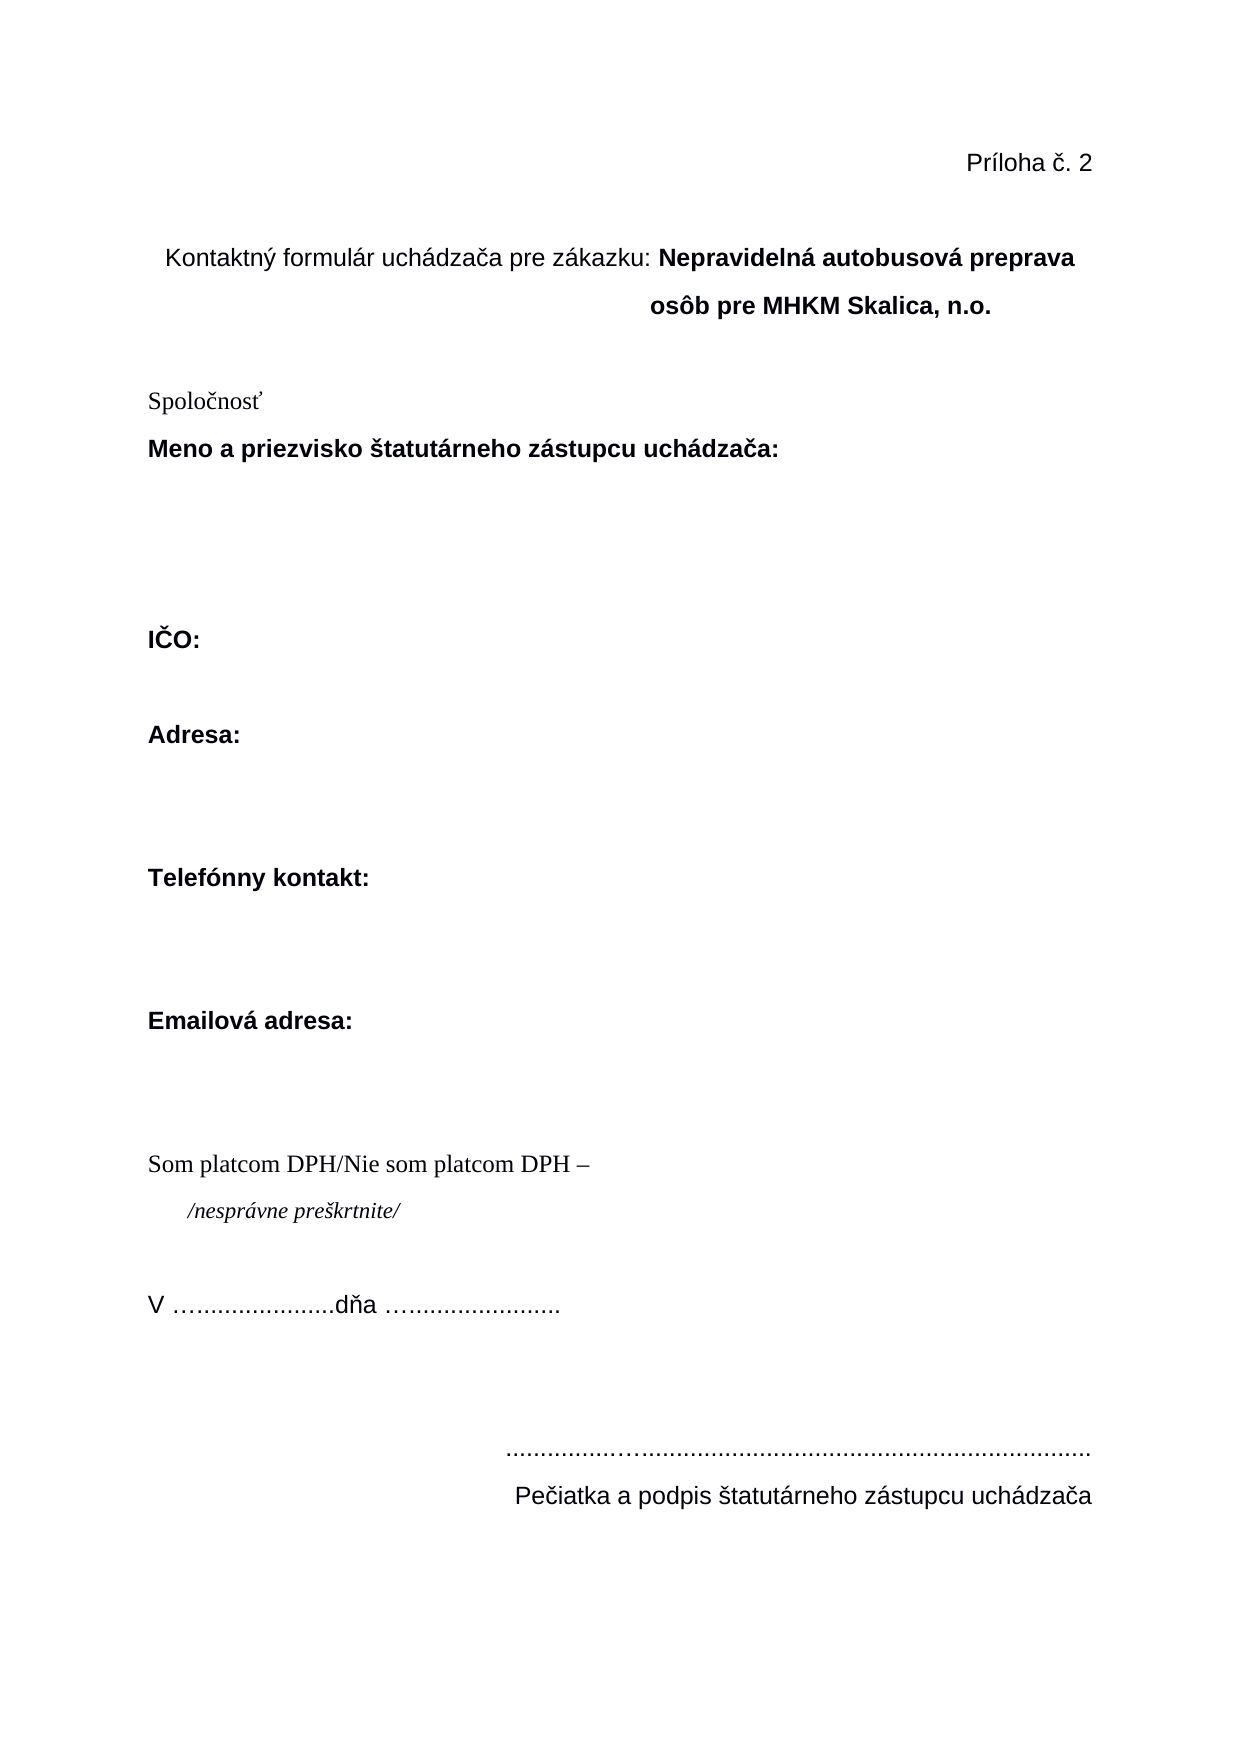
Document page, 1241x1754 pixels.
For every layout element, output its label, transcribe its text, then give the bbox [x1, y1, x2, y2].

text Meno a priezvisko štatutárneho zástupcu uchádzača: [148, 434, 1093, 463]
text /nesprávne preškrtnite/ [148, 1197, 1093, 1223]
text IČO: [148, 625, 1093, 653]
text Spoločnosť [148, 386, 1093, 415]
text Adresa: [148, 720, 1093, 749]
text Príloha č. 2 [148, 148, 1093, 176]
text Telefónny kontakt: [148, 863, 1093, 892]
text osôb pre MHKM Skalica, n.o. [148, 291, 1093, 319]
text Pečiatka a podpis štatutárneho zástupcu uchádzača [148, 1481, 1093, 1509]
text Emailová adresa: [148, 1006, 1093, 1035]
text V …....................dňa …...................... [148, 1290, 1093, 1319]
text ................…................................................................. [148, 1433, 1093, 1462]
text Som platcom DPH/Nie som platcom DPH – [148, 1149, 1093, 1178]
text Kontaktný formulár uchádzača pre zákazku: Nepravidelná autobusová preprava [148, 243, 1093, 272]
